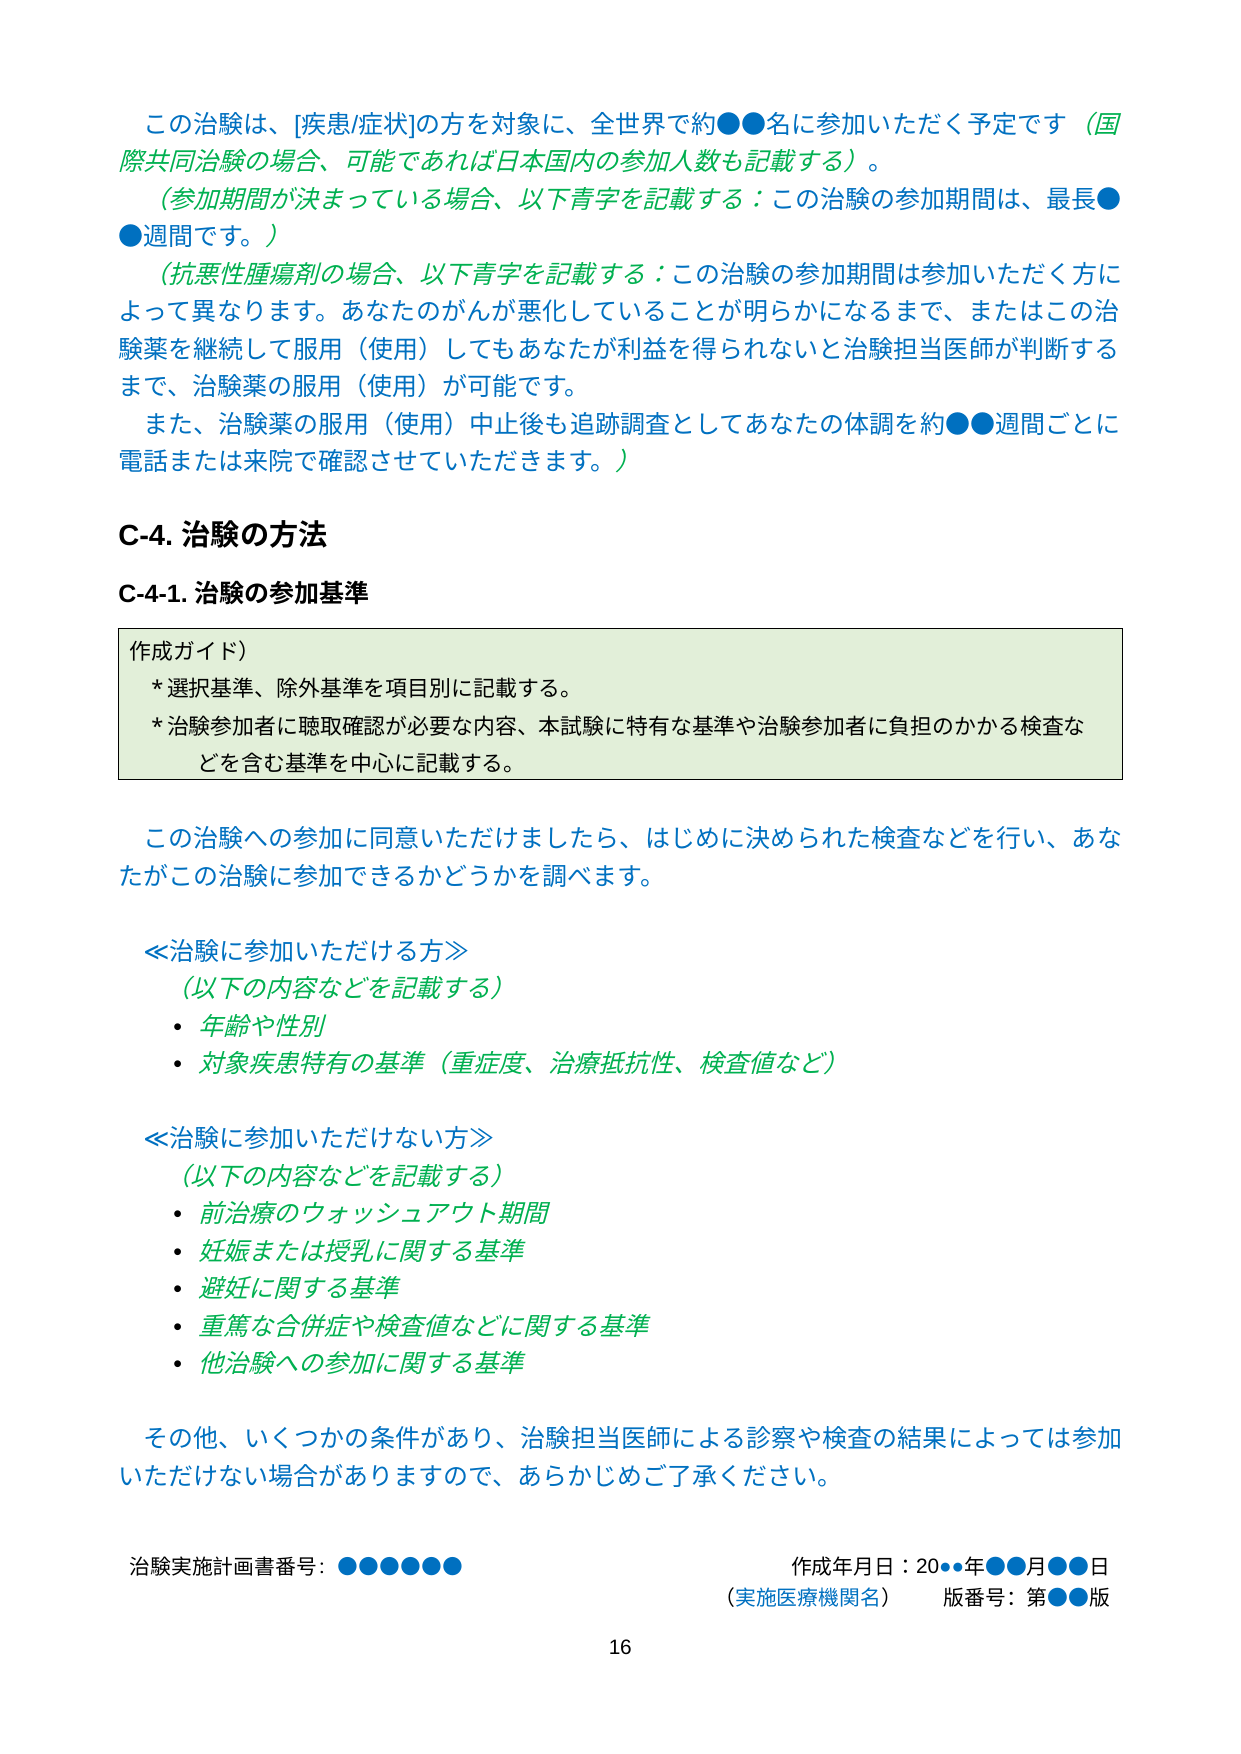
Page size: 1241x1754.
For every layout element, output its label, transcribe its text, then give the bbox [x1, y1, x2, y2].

text 対象疾患特有の基準（重症度、治療抵抗性、検査値など） [173, 1043, 1094, 1080]
text （参加期間が決まっている場合、以下青字を記載する：この治験の参加期間は、最長●●週間です。） [118, 178, 1122, 253]
text 避妊に関する基準 [173, 1268, 1094, 1305]
text 年齢や性別 [173, 1005, 1094, 1043]
text ≪治験に参加いただける方≫ [118, 930, 1122, 968]
text ≪治験に参加いただけない方≫ [118, 1118, 1122, 1155]
text 妊娠または授乳に関する基準 [173, 1230, 1094, 1268]
subtitle 治験の方法 [118, 516, 1122, 553]
text また、治験薬の服用（使用）中止後も追跡調査としてあなたの体調を約●●週間ごとに電話または来院で確認させていただきます。） [118, 403, 1122, 478]
text （以下の内容などを記載する） [140, 1155, 1122, 1193]
text この治験への参加に同意いただけましたら、はじめに決められた検査などを行い、あなたがこの治験に参加できるかどうかを調べます。 [118, 818, 1122, 893]
text その他、いくつかの条件があり、治験担当医師による診察や検査の結果によっては参加いただけない場合がありますので、あらかじめご了承ください。 [118, 1418, 1122, 1493]
subtitle 治験の参加基準 [118, 572, 1122, 609]
text 他治験への参加に関する基準 [173, 1343, 1094, 1380]
text 前治療のウォッシュアウト期間 [173, 1193, 1094, 1230]
text （抗悪性腫瘍剤の場合、以下青字を記載する：この治験の参加期間は参加いただく方によって異なります。あなたのがんが悪化していることが明らかになるまで、またはこの治験薬を継続して服用（使用）してもあなたが利益を得られないと治験担当医師が判断するまで、治験薬の服用（使用）が可能です。 [118, 253, 1122, 403]
text （以下の内容などを記載する） [140, 968, 1122, 1005]
text この治験は、[疾患/症状]の方を対象に、全世界で約●●名に参加いただく予定です（国際共同治験の場合、可能であれば日本国内の参加人数も記載する）。 [118, 103, 1122, 178]
text 重篤な合併症や検査値などに関する基準 [173, 1305, 1094, 1343]
table_header 作成ガイド） 選択基準、除外基準を項目別に記載する。 治験参加者に聴取確認が必要な内容、本試験に特有な基準や治験参加者に負担のかかる検査などを含む基準を中心に記載する。 [119, 629, 1122, 779]
